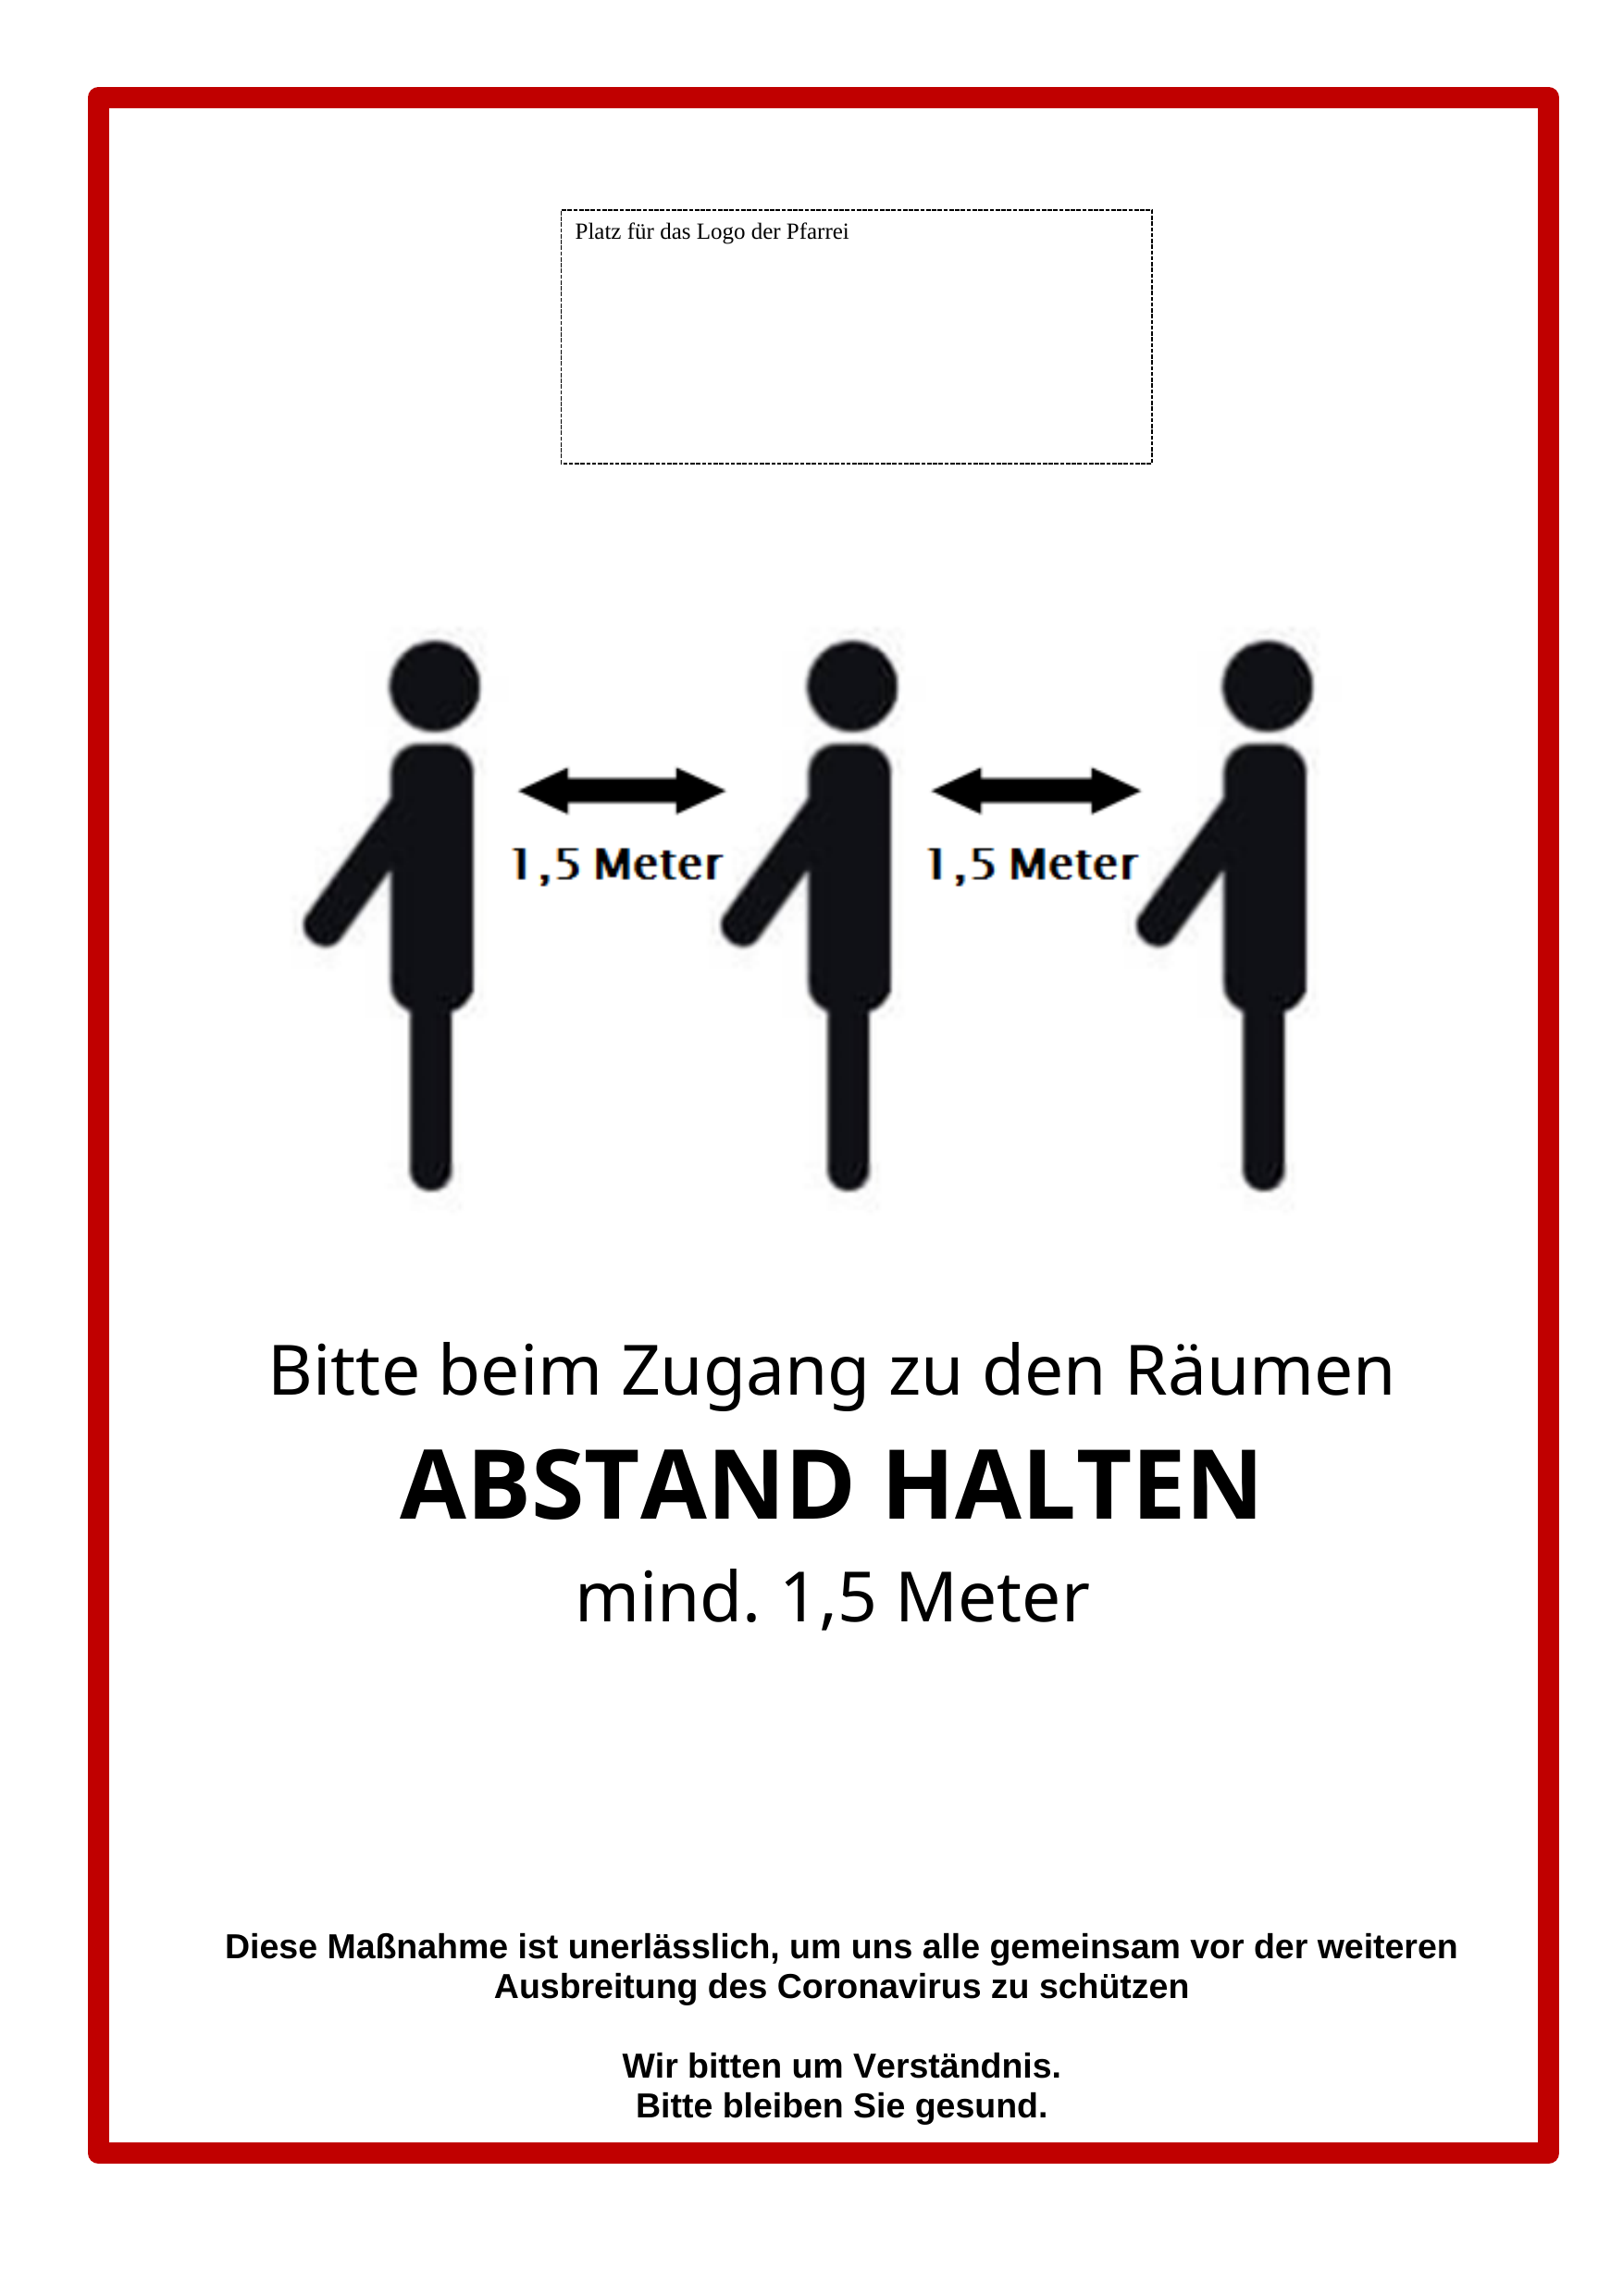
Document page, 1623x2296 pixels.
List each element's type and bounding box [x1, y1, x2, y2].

picture [213, 547, 1438, 1242]
